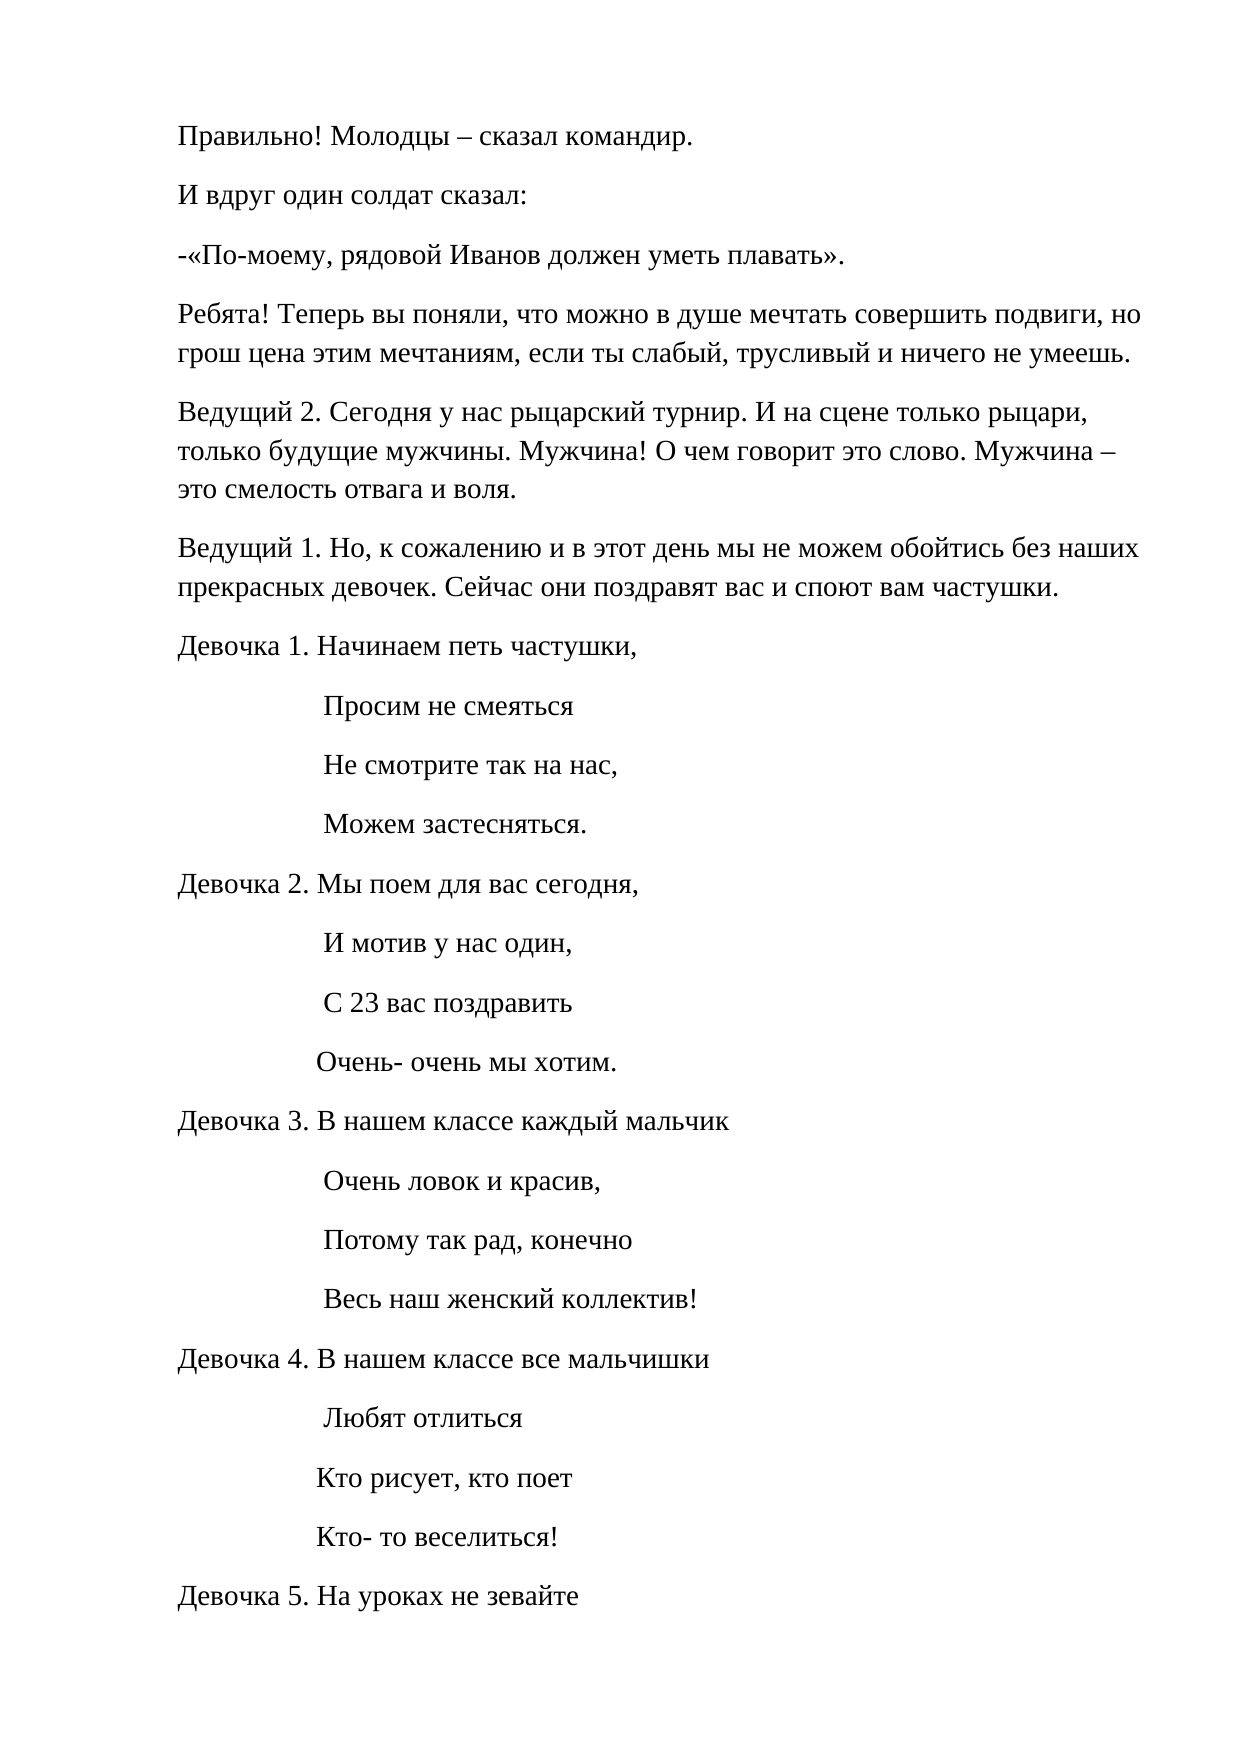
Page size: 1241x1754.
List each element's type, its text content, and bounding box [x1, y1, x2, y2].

text Потому так рад, конечно [177, 1222, 1152, 1256]
text Девочка 5. На уроках не зевайте [177, 1578, 1152, 1612]
text Девочка 1. Начинаем петь частушки, [177, 628, 1152, 662]
text И мотив у нас один, [177, 925, 1152, 959]
text Очень- очень мы хотим. [177, 1044, 1152, 1078]
text Можем застесняться. [177, 807, 1152, 840]
text Ведущий 2. Сегодня у нас рыцарский турнир. И на сцене только рыцари, только будущие мужчины. Мужчина! О чем говорит это слово. Мужчина – это смелость отвага и воля. [177, 394, 1152, 505]
text -«По-моему, рядовой Иванов должен уметь плавать». [177, 237, 1152, 270]
text Девочка 2. Мы поем для вас сегодня, [177, 866, 1152, 899]
text Правильно! Молодцы – сказал командир. [177, 118, 1152, 152]
text Кто рисует, кто поет [177, 1460, 1152, 1493]
text Не смотрите так на нас, [177, 747, 1152, 781]
text Ведущий 1. Но, к сожалению и в этот день мы не можем обойтись без наших прекрасных девочек. Сейчас они поздравят вас и споют вам частушки. [177, 531, 1152, 603]
text Ребята! Теперь вы поняли, что можно в душе мечтать совершить подвиги, но грош цена этим мечтаниям, если ты слабый, трусливый и ничего не умеешь. [177, 296, 1152, 368]
text Девочка 3. В нашем классе каждый мальчик [177, 1103, 1152, 1137]
text И вдруг один солдат сказал: [177, 177, 1152, 211]
text Девочка 4. В нашем классе все мальчишки [177, 1341, 1152, 1374]
text Кто- то веселиться! [177, 1519, 1152, 1553]
text С 23 вас поздравить [177, 985, 1152, 1018]
text Просим не смеяться [177, 688, 1152, 721]
text Любят отлиться [177, 1400, 1152, 1434]
text Очень ловок и красив, [177, 1163, 1152, 1196]
text Весь наш женский коллектив! [177, 1282, 1152, 1315]
